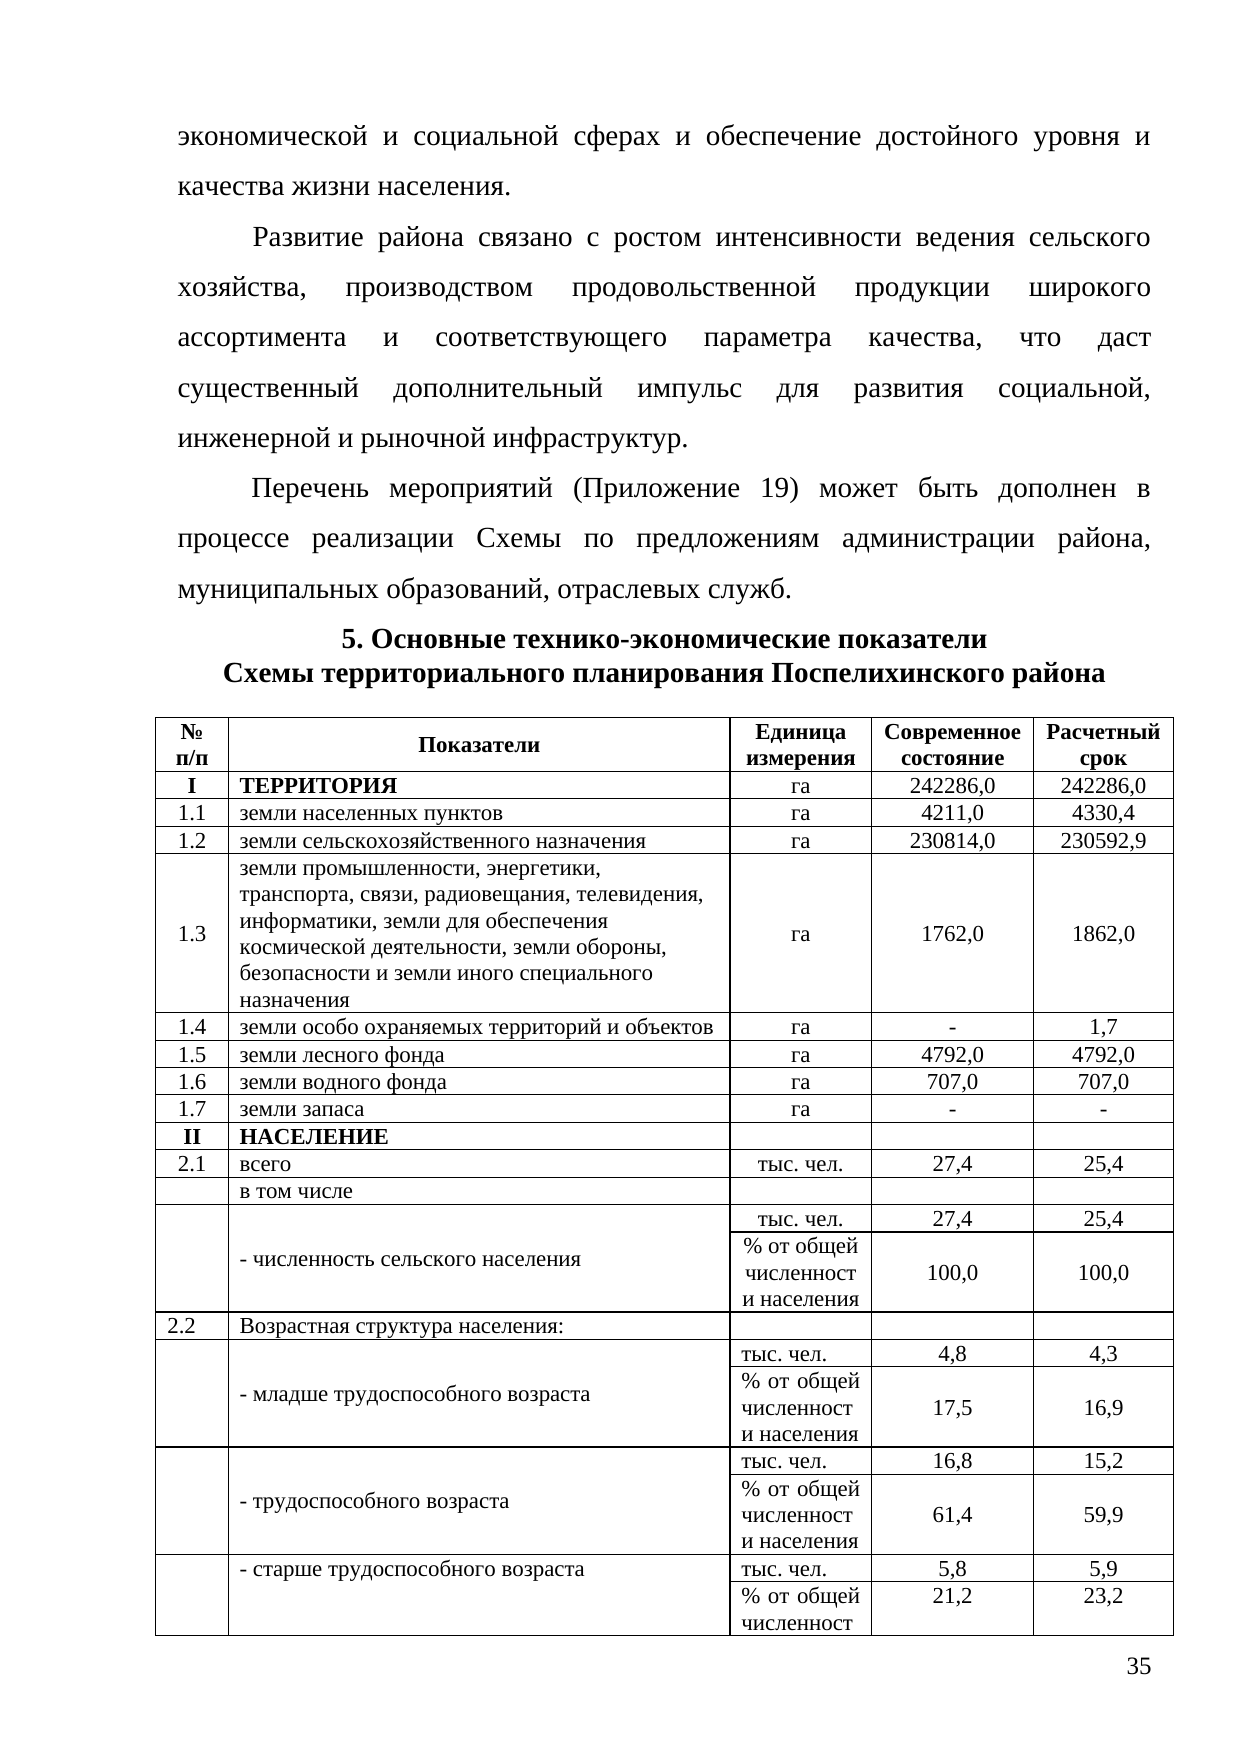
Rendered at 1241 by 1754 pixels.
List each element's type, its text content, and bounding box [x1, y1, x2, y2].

table_cell [731, 1313, 871, 1339]
table_cell [156, 1340, 228, 1446]
table_cell 100,0 [1034, 1233, 1173, 1311]
table_header Единица измерения [731, 718, 871, 771]
table_cell [731, 1123, 871, 1149]
table_cell - [872, 1095, 1033, 1122]
table_cell тыс. чел. [731, 1340, 871, 1366]
table_cell - численность сельского населения [229, 1205, 729, 1311]
table_cell [872, 1178, 1033, 1204]
table_cell 1762,0 [872, 854, 1033, 1012]
table_cell 5,9 [1034, 1555, 1173, 1581]
table_cell 1,7 [1034, 1013, 1173, 1039]
table_cell 23,2 [1034, 1582, 1173, 1635]
text 5. Основные технико-экономические показатели Схемы территориального планирования Поспелихинского района [177, 621, 1152, 688]
table_cell 707,0 [1034, 1068, 1173, 1094]
table_cell - младше трудоспособного возраста [229, 1340, 729, 1446]
table_cell земли населенных пунктов [229, 799, 729, 826]
table_cell 27,4 [872, 1205, 1033, 1231]
table_cell [156, 1205, 228, 1311]
table_cell [156, 1448, 228, 1554]
table_cell земли сельскохозяйственного назначения [229, 827, 729, 853]
table_cell 1862,0 [1034, 854, 1173, 1012]
table_cell га [731, 1068, 871, 1094]
table_cell 2.2 [156, 1313, 228, 1339]
table_cell га [731, 827, 871, 853]
table_cell 1.3 [156, 854, 228, 1012]
table_cell 4,8 [872, 1340, 1033, 1366]
table_cell [872, 1313, 1033, 1339]
table_cell тыс. чел. [731, 1150, 871, 1177]
table_cell в том числе [229, 1178, 729, 1204]
text Перечень мероприятий (Приложение 19) может быть дополнен в процессе реализации Схемы по предложениям администрации района, муниципальных образований, отраслевых служб. [177, 470, 1152, 604]
table_cell - [1034, 1095, 1173, 1122]
table_cell II [156, 1123, 228, 1149]
table_cell 5,8 [872, 1555, 1033, 1581]
table_cell га [731, 854, 871, 1012]
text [177, 118, 1152, 202]
table_cell всего [229, 1150, 729, 1177]
table_cell земли лесного фонда [229, 1041, 729, 1067]
table_cell га [731, 1095, 871, 1122]
table_cell [156, 1178, 228, 1204]
table_cell земли запаса [229, 1095, 729, 1122]
table_cell 4330,4 [1034, 799, 1173, 826]
table_cell 1.4 [156, 1013, 228, 1039]
table_cell % от общей численности населения [731, 1367, 871, 1446]
table_cell ТЕРРИТОРИЯ [229, 772, 729, 798]
table_cell земли особо охраняемых территорий и объектов [229, 1013, 729, 1039]
table_cell га [731, 1041, 871, 1067]
table_cell тыс. чел. [731, 1448, 871, 1474]
table_cell 230814,0 [872, 827, 1033, 853]
table_cell - старше трудоспособного возраста [229, 1555, 729, 1635]
table_cell 4792,0 [872, 1041, 1033, 1067]
table_cell 2.1 [156, 1150, 228, 1177]
table_cell 1.5 [156, 1041, 228, 1067]
table_header Расчетный срок [1034, 718, 1173, 771]
table_cell 230592,9 [1034, 827, 1173, 853]
table_cell 25,4 [1034, 1150, 1173, 1177]
table_cell 59,9 [1034, 1475, 1173, 1554]
table_cell земли водного фонда [229, 1068, 729, 1094]
table_cell [731, 1178, 871, 1204]
table_cell 4792,0 [1034, 1041, 1173, 1067]
table_cell 242286,0 [872, 772, 1033, 798]
table_cell - [872, 1013, 1033, 1039]
table_cell 15,2 [1034, 1448, 1173, 1474]
table_cell [1034, 1123, 1173, 1149]
table_cell [156, 1555, 228, 1635]
table_cell га [731, 1013, 871, 1039]
table_cell тыс. чел. [731, 1205, 871, 1231]
table_cell 100,0 [872, 1233, 1033, 1311]
table_cell - трудоспособного возраста [229, 1448, 729, 1554]
table_cell 16,8 [872, 1448, 1033, 1474]
table_cell 1.1 [156, 799, 228, 826]
table_cell 242286,0 [1034, 772, 1173, 798]
table_cell 1.2 [156, 827, 228, 853]
table_cell 21,2 [872, 1582, 1033, 1635]
table_cell % от общей численности населения [731, 1233, 871, 1311]
table_header Показатели [229, 718, 729, 771]
table_cell [872, 1123, 1033, 1149]
table_cell Возрастная структура населения: [229, 1313, 729, 1339]
table_cell га [731, 799, 871, 826]
table_cell 25,4 [1034, 1205, 1173, 1231]
table_cell 4211,0 [872, 799, 1033, 826]
table_cell земли промышленности, энергетики, транспорта, связи, радиовещания, телевидения, информатики, земли для обеспечения космической деятельности, земли обороны, безопасности и земли иного специального назначения [229, 854, 729, 1012]
table_cell тыс. чел. [731, 1555, 871, 1581]
table_cell % от общей численности населения [731, 1475, 871, 1554]
table_cell 27,4 [872, 1150, 1033, 1177]
table_cell 1.7 [156, 1095, 228, 1122]
table_cell 4,3 [1034, 1340, 1173, 1366]
table_cell НАСЕЛЕНИЕ [229, 1123, 729, 1149]
table_cell % от общей численности населения [731, 1582, 871, 1635]
table_cell 707,0 [872, 1068, 1033, 1094]
table_cell га [731, 772, 871, 798]
table_header Современное состояние [872, 718, 1033, 771]
table_cell 1.6 [156, 1068, 228, 1094]
table_cell 17,5 [872, 1367, 1033, 1446]
table_cell 61,4 [872, 1475, 1033, 1554]
text Развитие района связано с ростом интенсивности ведения сельского хозяйства, производством продовольственной продукции широкого ассортимента и соответствующего параметра качества, что даст существенный дополнительный импульс для развития социальной, инженерной и рыночной инфраструктур. [177, 219, 1152, 453]
table_header № п/п [156, 718, 228, 771]
table_cell I [156, 772, 228, 798]
table_cell [1034, 1178, 1173, 1204]
table_cell 16,9 [1034, 1367, 1173, 1446]
table_cell [1034, 1313, 1173, 1339]
